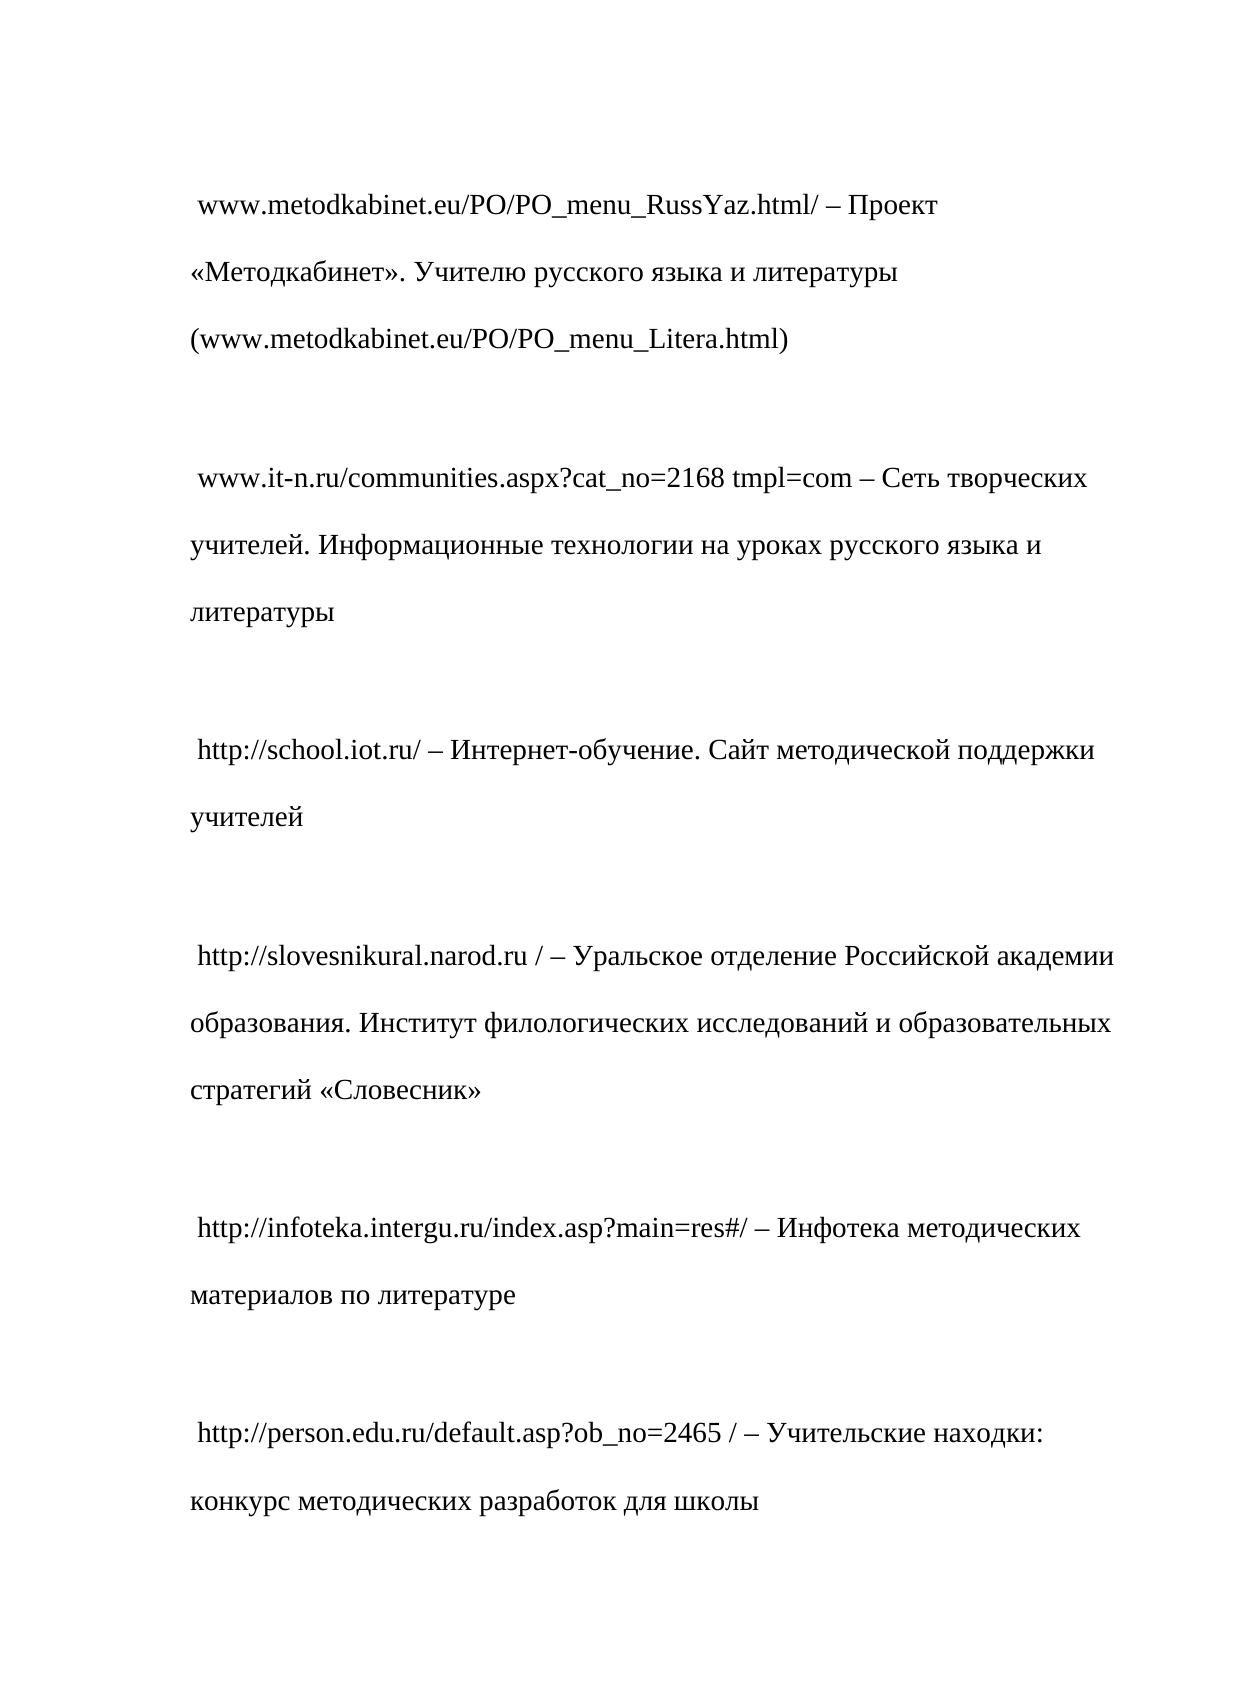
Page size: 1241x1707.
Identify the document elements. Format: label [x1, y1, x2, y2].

text [190, 118, 1152, 1587]
